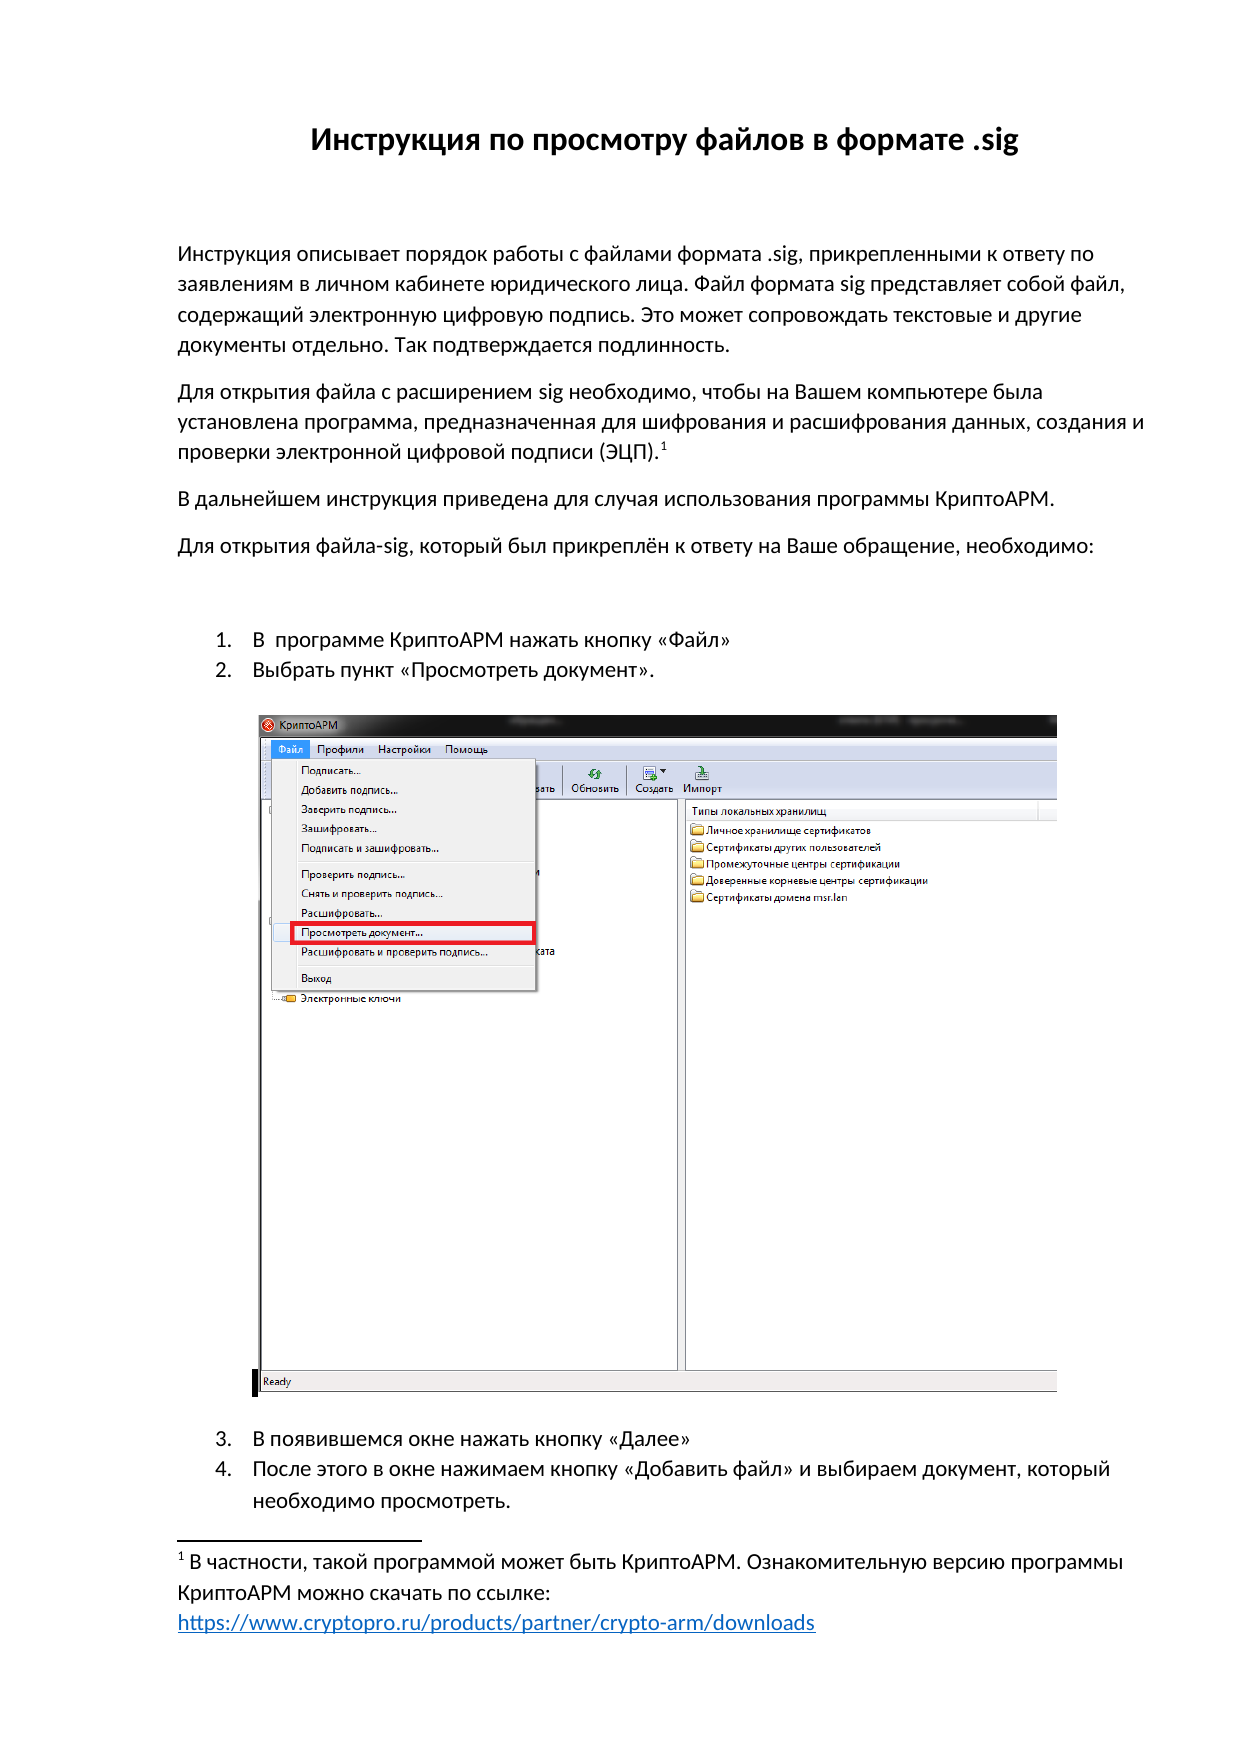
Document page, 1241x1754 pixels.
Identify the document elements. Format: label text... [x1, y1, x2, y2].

list Выбрать пункт «Просмотреть документ». [215, 655, 1152, 683]
list После этого в окне нажимаем кнопку «Добавить файл» и выбираем документ, который необходимо просмотреть. [215, 1454, 1152, 1514]
list В программе КриптоАРМ нажать кнопку «Файл» [215, 625, 1152, 653]
picture [258, 715, 1057, 1392]
text В дальнейшем инструкция приведена для случая использования программы КриптоАРМ. [177, 484, 1152, 512]
list В появившемся окне нажать кнопку «Далее» [215, 1424, 1152, 1452]
text Инструкция описывает порядок работы с файлами формата .sig, прикрепленными к ответу по заявлениям в личном кабинете юридического лица. Файл формата sig представляет собой файл, содержащий электронную цифровую подпись. Это может сопровождать текстовые и другие документы отдельно. Так подтверждается подлинность. [177, 239, 1152, 358]
text Инструкция по просмотру файлов в формате .sig [177, 118, 1152, 159]
text Для открытия файла с расширением sig необходимо, чтобы на Вашем компьютере была установлена программа, предназначенная для шифрования и расшифрования данных, создания и проверки электронной цифровой подписи (ЭЦП). [177, 377, 1152, 465]
text Для открытия файла-sig, который был прикреплён к ответу на Ваше обращение, необходимо: [177, 531, 1152, 559]
